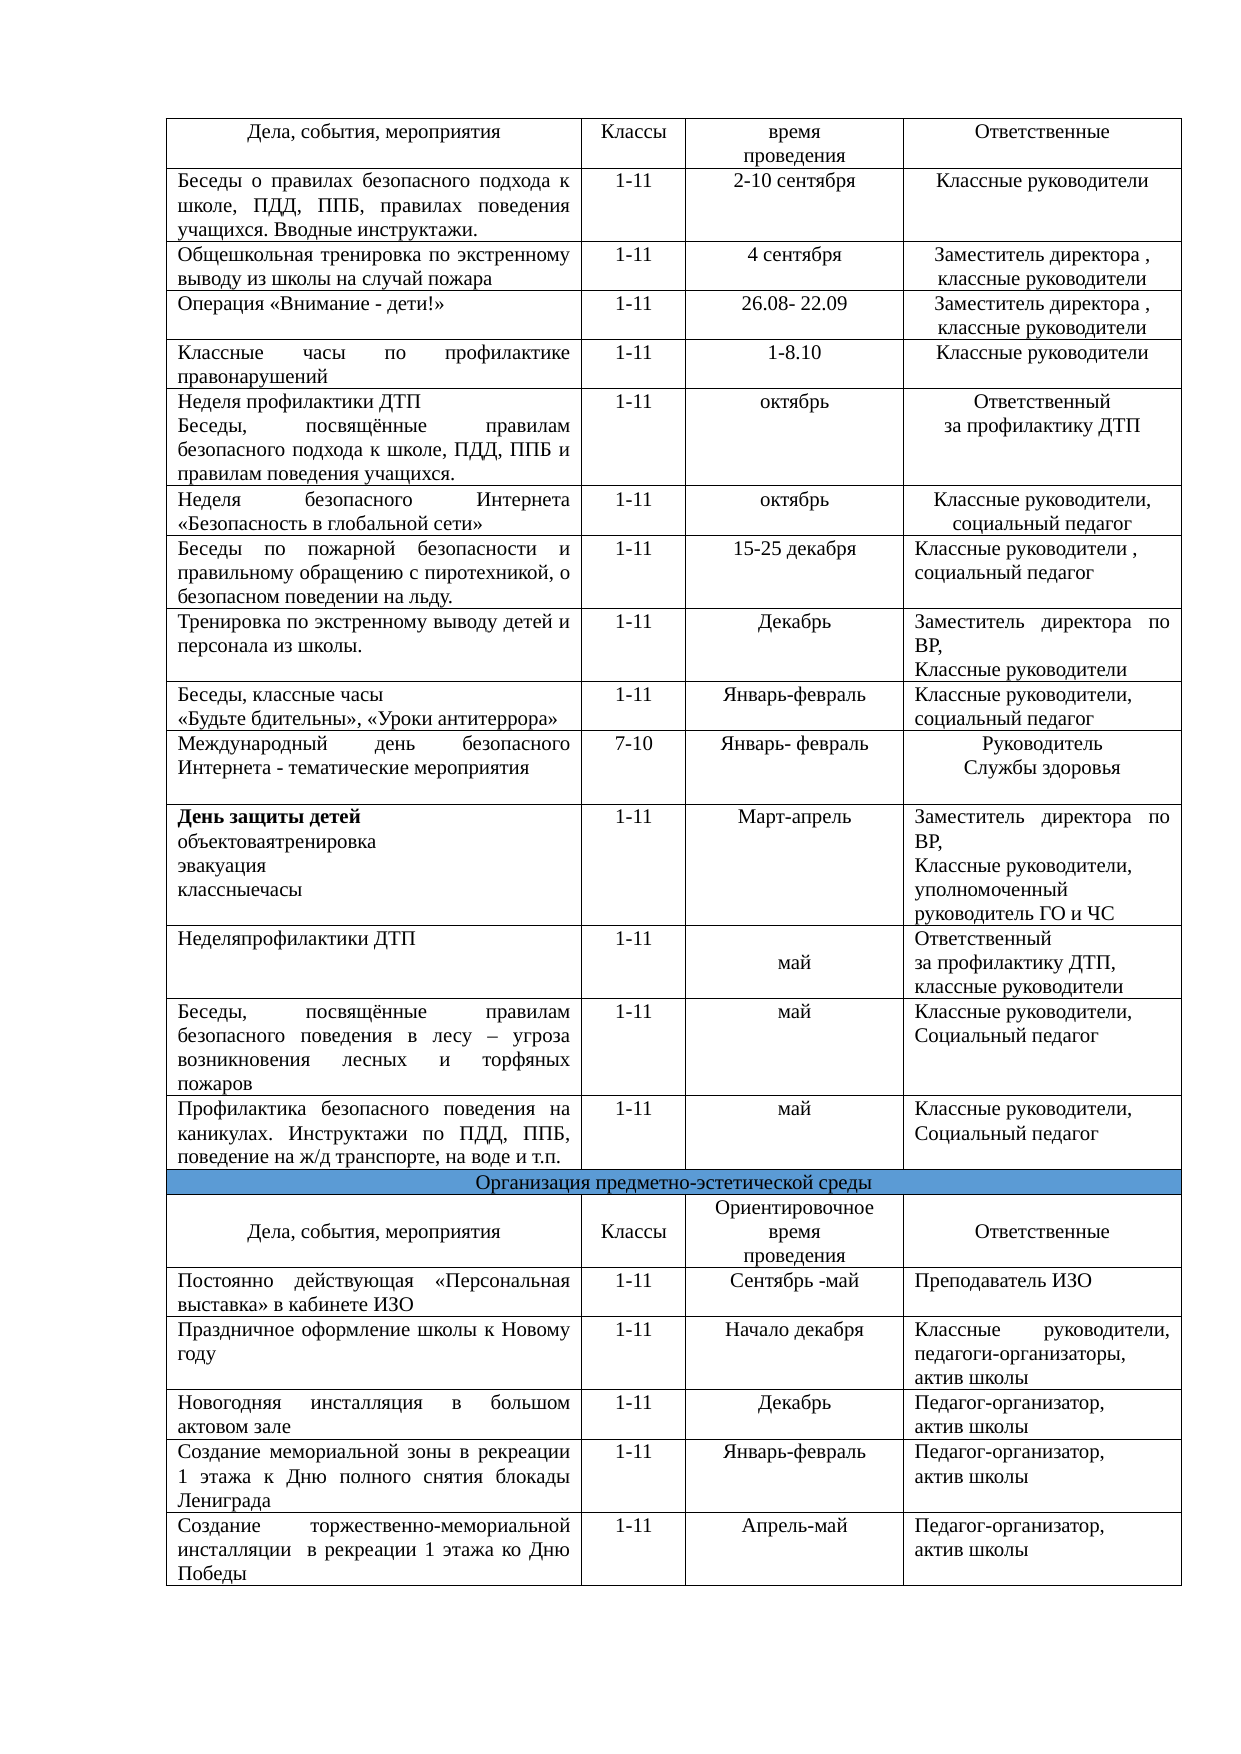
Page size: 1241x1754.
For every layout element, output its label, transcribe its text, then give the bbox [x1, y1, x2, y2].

table_cell 1-11 [582, 291, 685, 339]
table_cell Заместитель директора , классные руководители [904, 291, 1181, 339]
table_cell День защиты детей объектоваятренировка эвакуация классныечасы [167, 805, 581, 925]
table_cell Профилактика безопасного поведения на каникулах. Инструктажи по ПДД, ППБ, поведение на ж/д транспорте, на воде и т.п. [167, 1096, 581, 1168]
table_cell Педагог-организатор, актив школы [904, 1390, 1181, 1438]
table_cell Создание торжественно-мемориальной инсталляции в рекреации 1 этажа ко Дню Победы [167, 1513, 581, 1585]
table_cell Организация предметно-эстетической среды [167, 1170, 1181, 1194]
table_cell 1-11 [582, 682, 685, 730]
table_cell май [686, 999, 903, 1095]
table_cell Новогодняя инсталляция в большом актовом зале [167, 1390, 581, 1438]
table_cell Декабрь [686, 609, 903, 681]
table_cell 4 сентября [686, 242, 903, 290]
table_cell 1-11 [582, 1440, 685, 1512]
table_cell Январь- февраль [686, 731, 903, 803]
table_cell Дела, события, мероприятия [167, 1195, 581, 1267]
table_cell 15-25 декабря [686, 536, 903, 608]
table_cell Праздничное оформление школы к Новому году [167, 1317, 581, 1389]
table_cell Сентябрь -май [686, 1268, 903, 1316]
table_cell Январь-февраль [686, 1440, 903, 1512]
table_cell май [686, 1096, 903, 1168]
table_cell Декабрь [686, 1390, 903, 1438]
table_cell Общешкольная тренировка по экстренному выводу из школы на случай пожара [167, 242, 581, 290]
table_cell Классные руководители, Социальный педагог [904, 999, 1181, 1095]
table_cell 26.08- 22.09 [686, 291, 903, 339]
table_cell 1-11 [582, 1390, 685, 1438]
table_cell 1-11 [582, 1268, 685, 1316]
table_cell 1-11 [582, 169, 685, 241]
table_cell 1-8.10 [686, 340, 903, 388]
table_cell Классные руководители, социальный педагог [904, 486, 1181, 534]
table_cell 1-11 [582, 1513, 685, 1585]
table_cell Ответственный за профилактику ДТП [904, 389, 1181, 485]
table_cell октябрь [686, 389, 903, 485]
table_cell 1-11 [582, 609, 685, 681]
table_cell Март-апрель [686, 805, 903, 925]
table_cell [167, 119, 581, 167]
table_cell Апрель-май [686, 1513, 903, 1585]
table_cell Беседы, классные часы «Будьте бдительны», «Уроки антитеррора» [167, 682, 581, 730]
table_cell 1-11 [582, 389, 685, 485]
table_cell Классы [582, 1195, 685, 1267]
table_cell 1-11 [582, 999, 685, 1095]
table_cell 1-11 [582, 926, 685, 998]
table_cell Классные руководители [904, 340, 1181, 388]
table_cell Начало декабря [686, 1317, 903, 1389]
table_cell Неделя безопасного Интернета «Безопасность в глобальной сети» [167, 486, 581, 534]
table_cell Классные руководители, педагоги-организаторы, актив школы [904, 1317, 1181, 1389]
table_cell Постоянно действующая «Персональная выставка» в кабинете ИЗО [167, 1268, 581, 1316]
table_cell 1-11 [582, 805, 685, 925]
table_cell Беседы по пожарной безопасности и правильному обращению с пиротехникой, о безопасном поведении на льду. [167, 536, 581, 608]
table_cell Беседы, посвящённые правилам безопасного поведения в лесу – угроза возникновения лесных и торфяных пожаров [167, 999, 581, 1095]
table_cell 1-11 [582, 340, 685, 388]
table_cell Январь-февраль [686, 682, 903, 730]
table_cell Классные руководители, Социальный педагог [904, 1096, 1181, 1168]
table_cell 1-11 [582, 486, 685, 534]
table_cell Преподаватель ИЗО [904, 1268, 1181, 1316]
table_cell Операция «Внимание - дети!» [167, 291, 581, 339]
table_cell Классные часы по профилактике правонарушений [167, 340, 581, 388]
table_cell 1-11 [582, 1317, 685, 1389]
table_cell 1-11 [582, 1096, 685, 1168]
table_cell Классы [582, 119, 685, 167]
table_cell Ответственные [904, 119, 1181, 167]
table_cell 1-11 [582, 536, 685, 608]
table_cell Заместитель директора по ВР, Классные руководители [904, 609, 1181, 681]
table_cell Беседы о правилах безопасного подхода к школе, ПДД, ППБ, правилах поведения учащихся. Вводные инструктажи. [167, 169, 581, 241]
table_cell Заместитель директора по ВР, Классные руководители, уполномоченный руководитель ГО и ЧС [904, 805, 1181, 925]
table_cell Классные руководители , социальный педагог [904, 536, 1181, 608]
table_cell Классные руководители, социальный педагог [904, 682, 1181, 730]
table_cell 2-10 сентября [686, 169, 903, 241]
table_cell Создание мемориальной зоны в рекреации 1 этажа к Дню полного снятия блокады Лениграда [167, 1440, 581, 1512]
table_cell Педагог-организатор, актив школы [904, 1513, 1181, 1585]
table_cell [686, 119, 903, 167]
table_cell Тренировка по экстренному выводу детей и персонала из школы. [167, 609, 581, 681]
table_cell 7-10 [582, 731, 685, 803]
table_cell Ответственные [904, 1195, 1181, 1267]
table_cell Руководитель Службы здоровья [904, 731, 1181, 803]
table_cell Международный день безопасного Интернета - тематические мероприятия [167, 731, 581, 803]
table_cell Ответственный за профилактику ДТП, классные руководители [904, 926, 1181, 998]
table_cell Заместитель директора , классные руководители [904, 242, 1181, 290]
table_cell октябрь [686, 486, 903, 534]
table_cell Неделя профилактики ДТП Беседы, посвящённые правилам безопасного подхода к школе, ПДД, ППБ и правилам поведения учащихся. [167, 389, 581, 485]
table_cell май [686, 926, 903, 998]
table_cell Педагог-организатор, актив школы [904, 1440, 1181, 1512]
table_cell Классные руководители [904, 169, 1181, 241]
table_cell Неделяпрофилактики ДТП [167, 926, 581, 998]
table_cell 1-11 [582, 242, 685, 290]
table_cell Ориентировочное время проведения [686, 1195, 903, 1267]
